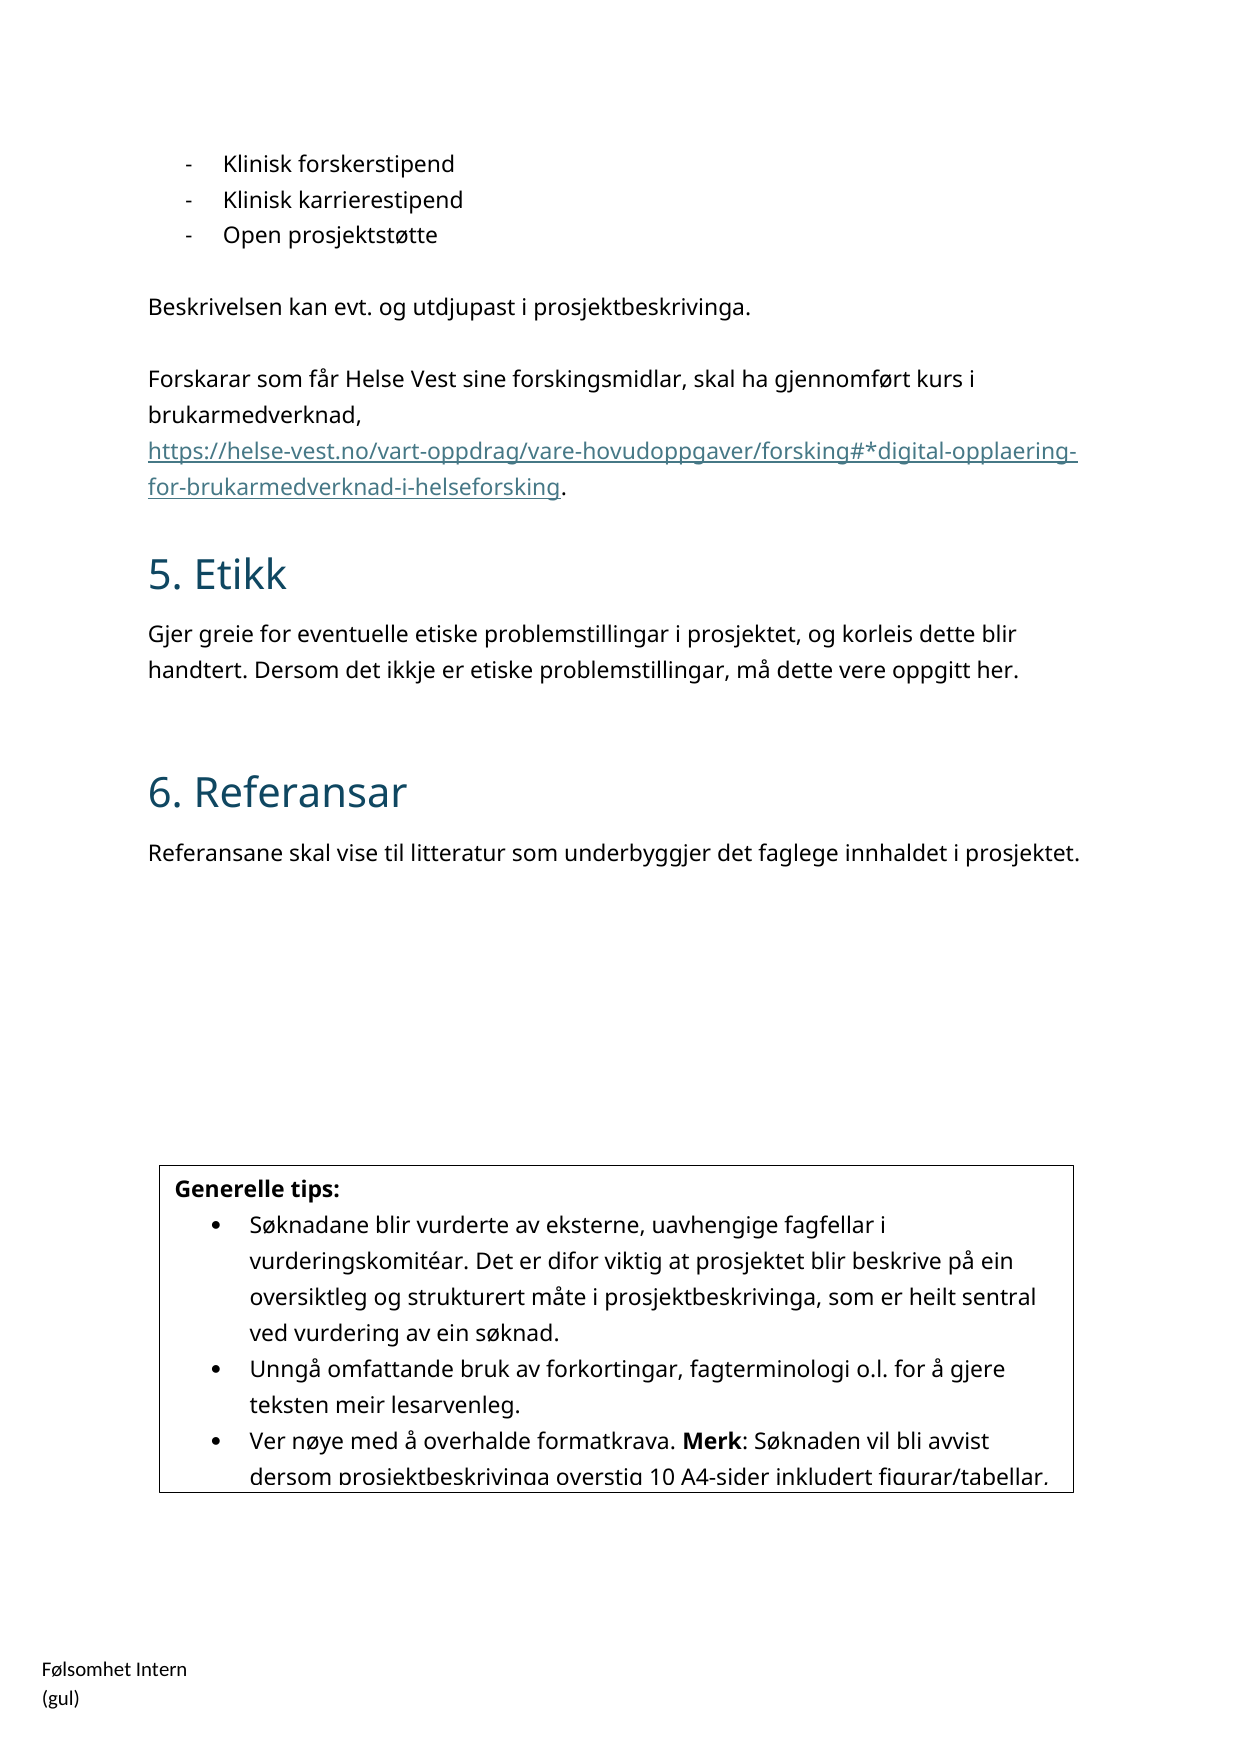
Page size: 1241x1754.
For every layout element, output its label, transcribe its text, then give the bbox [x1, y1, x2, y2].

text Beskrivelsen kan evt. og utdjupast i prosjektbeskrivinga. [148, 291, 1093, 323]
subtitle 6. Referansar [148, 763, 1093, 820]
text Referansane skal vise til litteratur som underbyggjer det faglege innhaldet i prosjektet. [148, 837, 1093, 868]
text Forskarar som får Helse Vest sine forskingsmidlar, skal ha gjennomført kurs i brukarmedverknad, https://helse-vest.no/vart-oppdrag/vare-hovudoppgaver/forsking#*digital-opplaering-for-brukarmedverknad-i-helseforsking. [148, 363, 1093, 502]
text Gjer greie for eventuelle etiske problemstillingar i prosjektet, og korleis dette blir handtert. Dersom det ikkje er etiske problemstillingar, må dette vere oppgitt her. [148, 618, 1093, 685]
list Open prosjektstøtte [185, 219, 1093, 251]
list Klinisk karrierestipend [185, 183, 1093, 215]
list Klinisk forskerstipend [185, 148, 1093, 179]
subtitle 5. Etikk [148, 544, 1093, 601]
